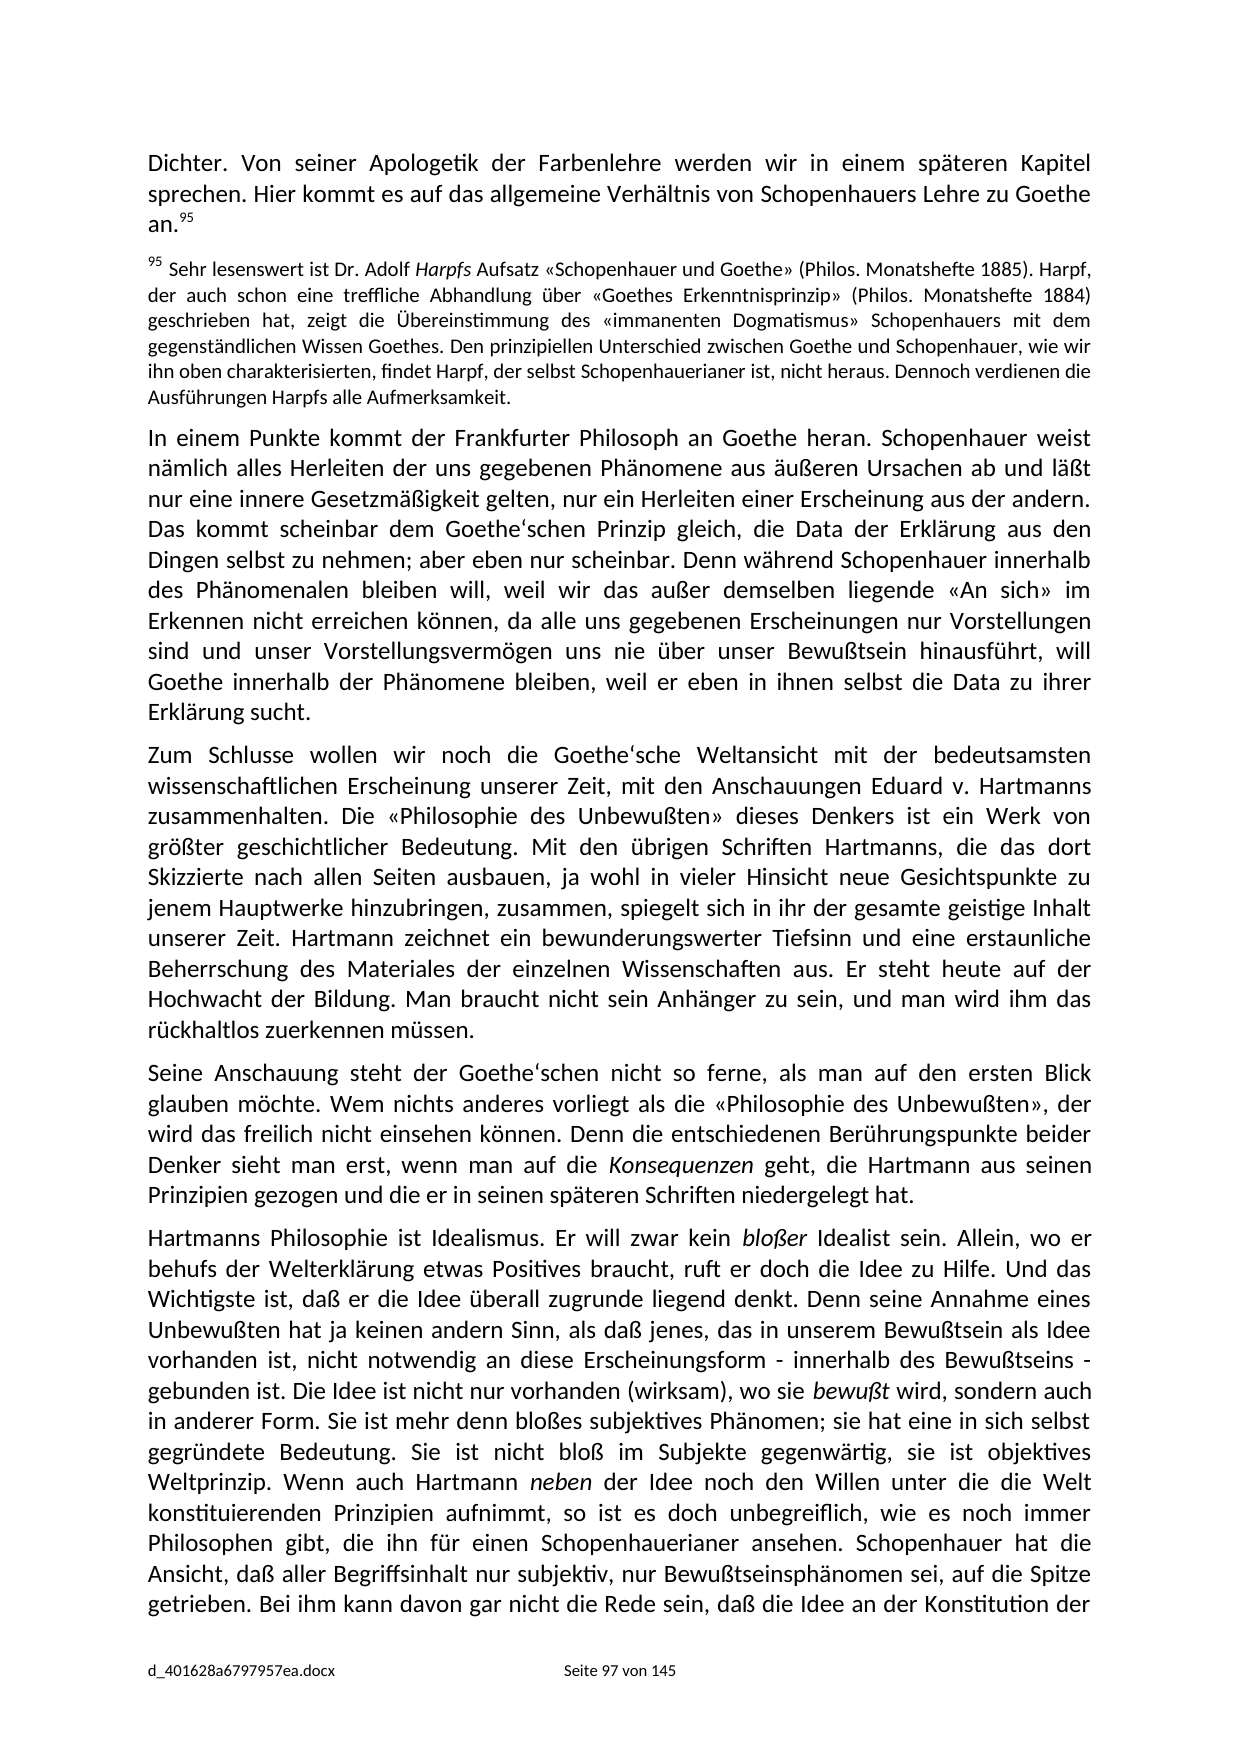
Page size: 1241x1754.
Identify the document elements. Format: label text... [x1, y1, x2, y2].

text Seine Anschauung steht der Goethe‘schen nicht so ferne, als man auf den ersten Blick glauben möchte. Wem nichts anderes vorliegt als die «Philosophie des Unbewußten», der wird das freilich nicht einsehen können. Denn die entschiedenen Berührungspunkte beider Denker sieht man erst, wenn man auf die Konsequenzen geht, die Hartmann aus seinen Prinzipien gezogen und die er in seinen späteren Schriften niedergelegt hat. [148, 1057, 1093, 1210]
text Zum Schlusse wollen wir noch die Goethe‘sche Weltansicht mit der bedeutsamsten wissenschaftlichen Erscheinung unserer Zeit, mit den Anschauungen Eduard v. Hartmanns zusammenhalten. Die «Philosophie des Unbewußten» dieses Denkers ist ein Werk von größter geschichtlicher Bedeutung. Mit den übrigen Schriften Hartmanns, die das dort Skizzierte nach allen Seiten ausbauen, ja wohl in vieler Hinsicht neue Gesichtspunkte zu jenem Hauptwerke hinzubringen, zusammen, spiegelt sich in ihr der gesamte geistige Inhalt unserer Zeit. Hartmann zeichnet ein bewunderungswerter Tiefsinn und eine erstaunliche Beherrschung des Materiales der einzelnen Wissenschaften aus. Er steht heute auf der Hochwacht der Bildung. Man braucht nicht sein Anhänger zu sein, und man wird ihm das rückhaltlos zuerkennen müssen. [148, 739, 1093, 1045]
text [148, 1222, 1093, 1619]
text In einem Punkte kommt der Frankfurter Philosoph an Goethe heran. Schopenhauer weist nämlich alles Herleiten der uns gegebenen Phänomene aus äußeren Ursachen ab und läßt nur eine innere Gesetzmäßigkeit gelten, nur ein Herleiten einer Erscheinung aus der andern. Das kommt scheinbar dem Goethe‘schen Prinzip gleich, die Data der Erklärung aus den Dingen selbst zu nehmen; aber eben nur scheinbar. Denn während Schopenhauer innerhalb des Phänomenalen bleiben will, weil wir das außer demselben liegende «An sich» im Erkennen nicht erreichen können, da alle uns gegebenen Erscheinungen nur Vorstellungen sind und unser Vorstellungsvermögen uns nie über unser Bewußtsein hinausführt, will Goethe innerhalb der Phänomene bleiben, weil er eben in ihnen selbst die Data zu ihrer Erklärung sucht. [148, 422, 1093, 727]
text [148, 148, 1093, 239]
text 95 Sehr lesenswert ist Dr. Adolf Harpfs Aufsatz «Schopenhauer und Goethe» (Philos. Monatshefte 1885). Harpf, der auch schon eine treffliche Abhandlung über «Goethes Erkenntnisprinzip» (Philos. Monatshefte 1884) geschrieben hat, zeigt die Übereinstimmung des «immanenten Dogmatismus» Schopenhauers mit dem gegenständlichen Wissen Goethes. Den prinzipiellen Unterschied zwischen Goethe und Schopenhauer, wie wir ihn oben charakterisierten, findet Harpf, der selbst Schopenhauerianer ist, nicht heraus. Dennoch verdienen die Ausführungen Harpfs alle Aufmerksamkeit. [148, 252, 1093, 409]
